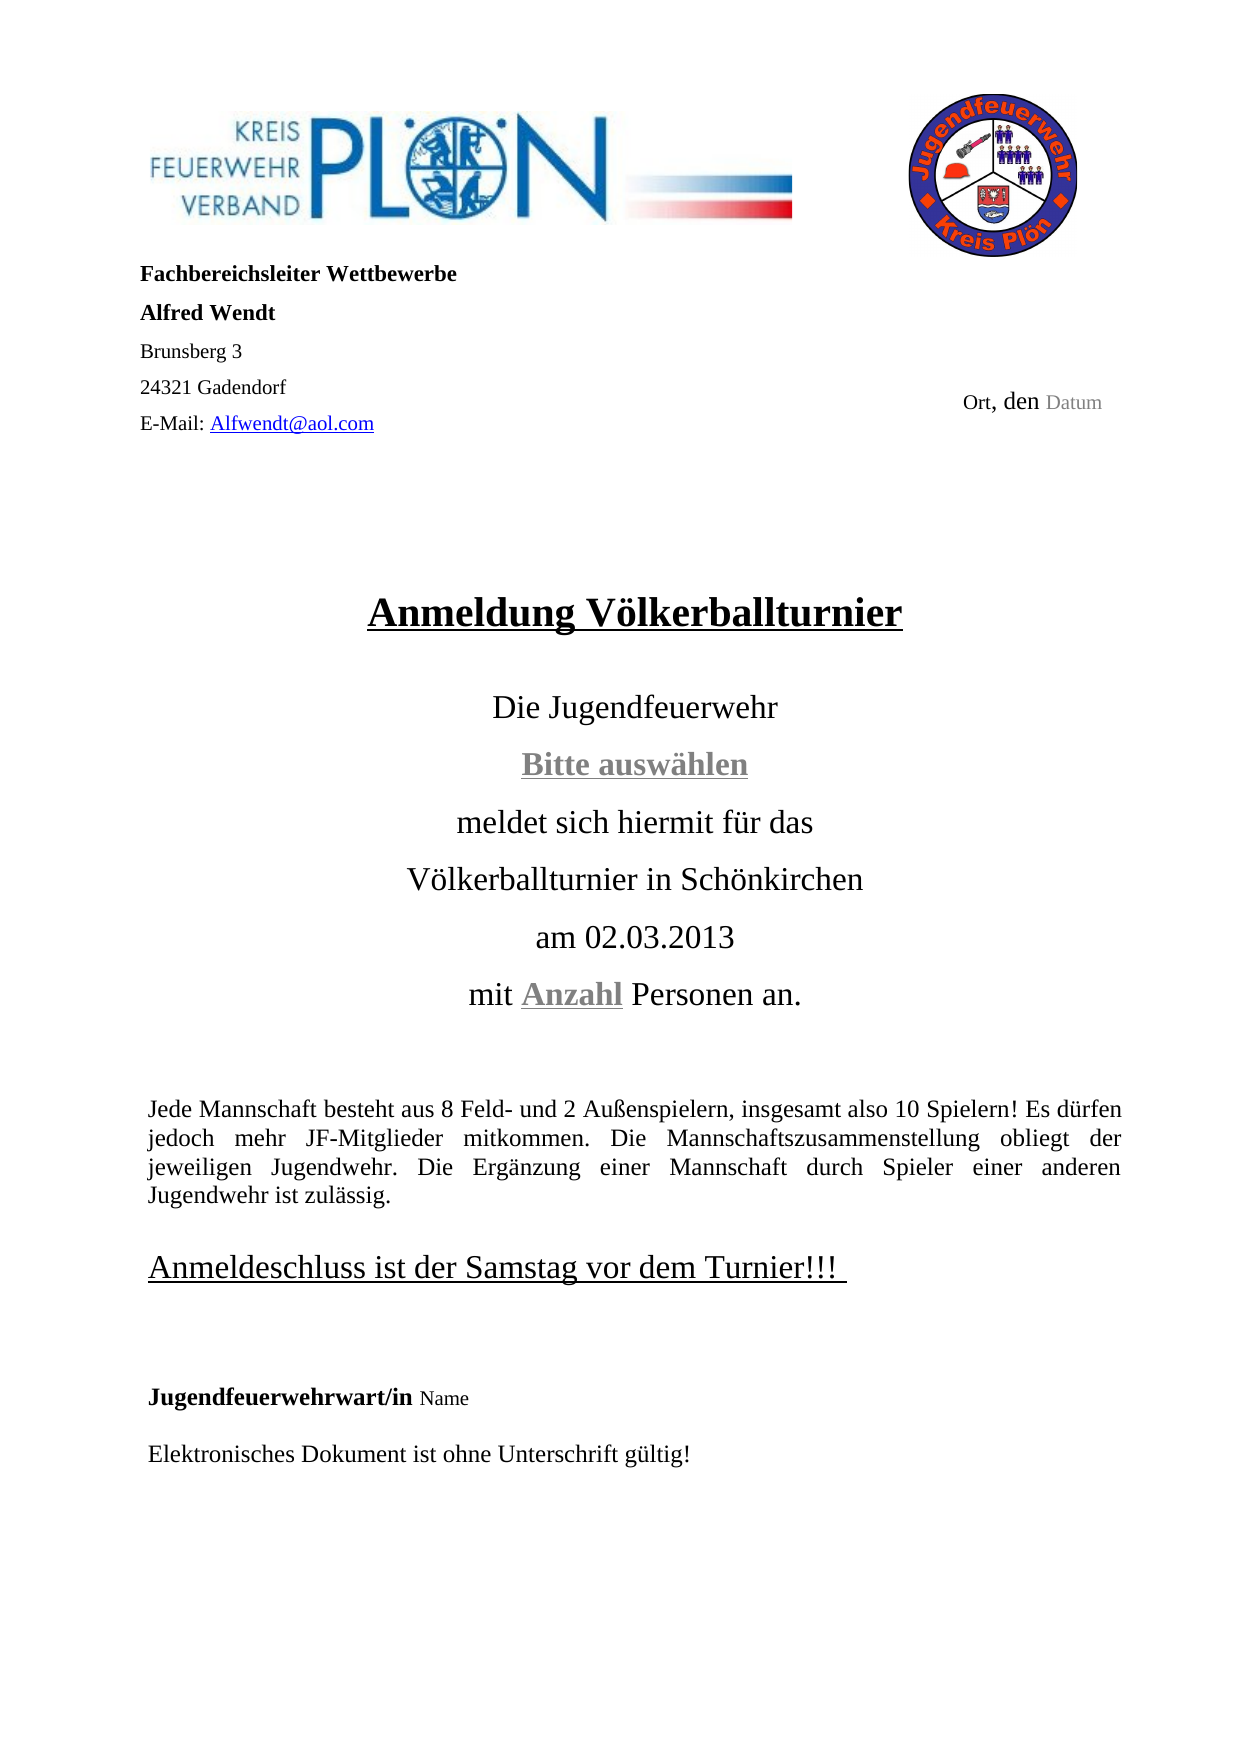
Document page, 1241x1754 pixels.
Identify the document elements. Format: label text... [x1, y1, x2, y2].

text Völkerballturnier in Schönkirchen [148, 859, 1122, 898]
picture [908, 94, 1078, 257]
text mit Personen an. [148, 974, 1122, 1013]
text Jede Mannschaft besteht aus 8 Feld- und 2 Außenspielern, insgesamt also 10 Spielern! Es dürfen jedoch mehr JF-Mitglieder mitkommen. Die Mannschaftszusammenstellung obliegt der jeweiligen Jugendwehr. Die Ergänzung einer Mannschaft durch Spieler einer anderen Jugendwehr ist zulässig. [148, 1094, 1122, 1209]
text meldet sich hiermit für das [148, 802, 1122, 840]
text Elektronisches Dokument ist ohne Unterschrift gültig! [148, 1439, 1122, 1468]
text am [148, 917, 1122, 955]
picture [148, 111, 791, 224]
text , den [148, 386, 1107, 415]
text Die Jugendfeuerwehr [148, 687, 1122, 725]
text Anmeldeschluss ist der Samstag vor dem Turnier!!! [148, 1247, 1122, 1286]
text Anmeldung Völkerballturnier [148, 587, 1122, 635]
text Jugendfeuerwehrwart/in [148, 1382, 1122, 1410]
